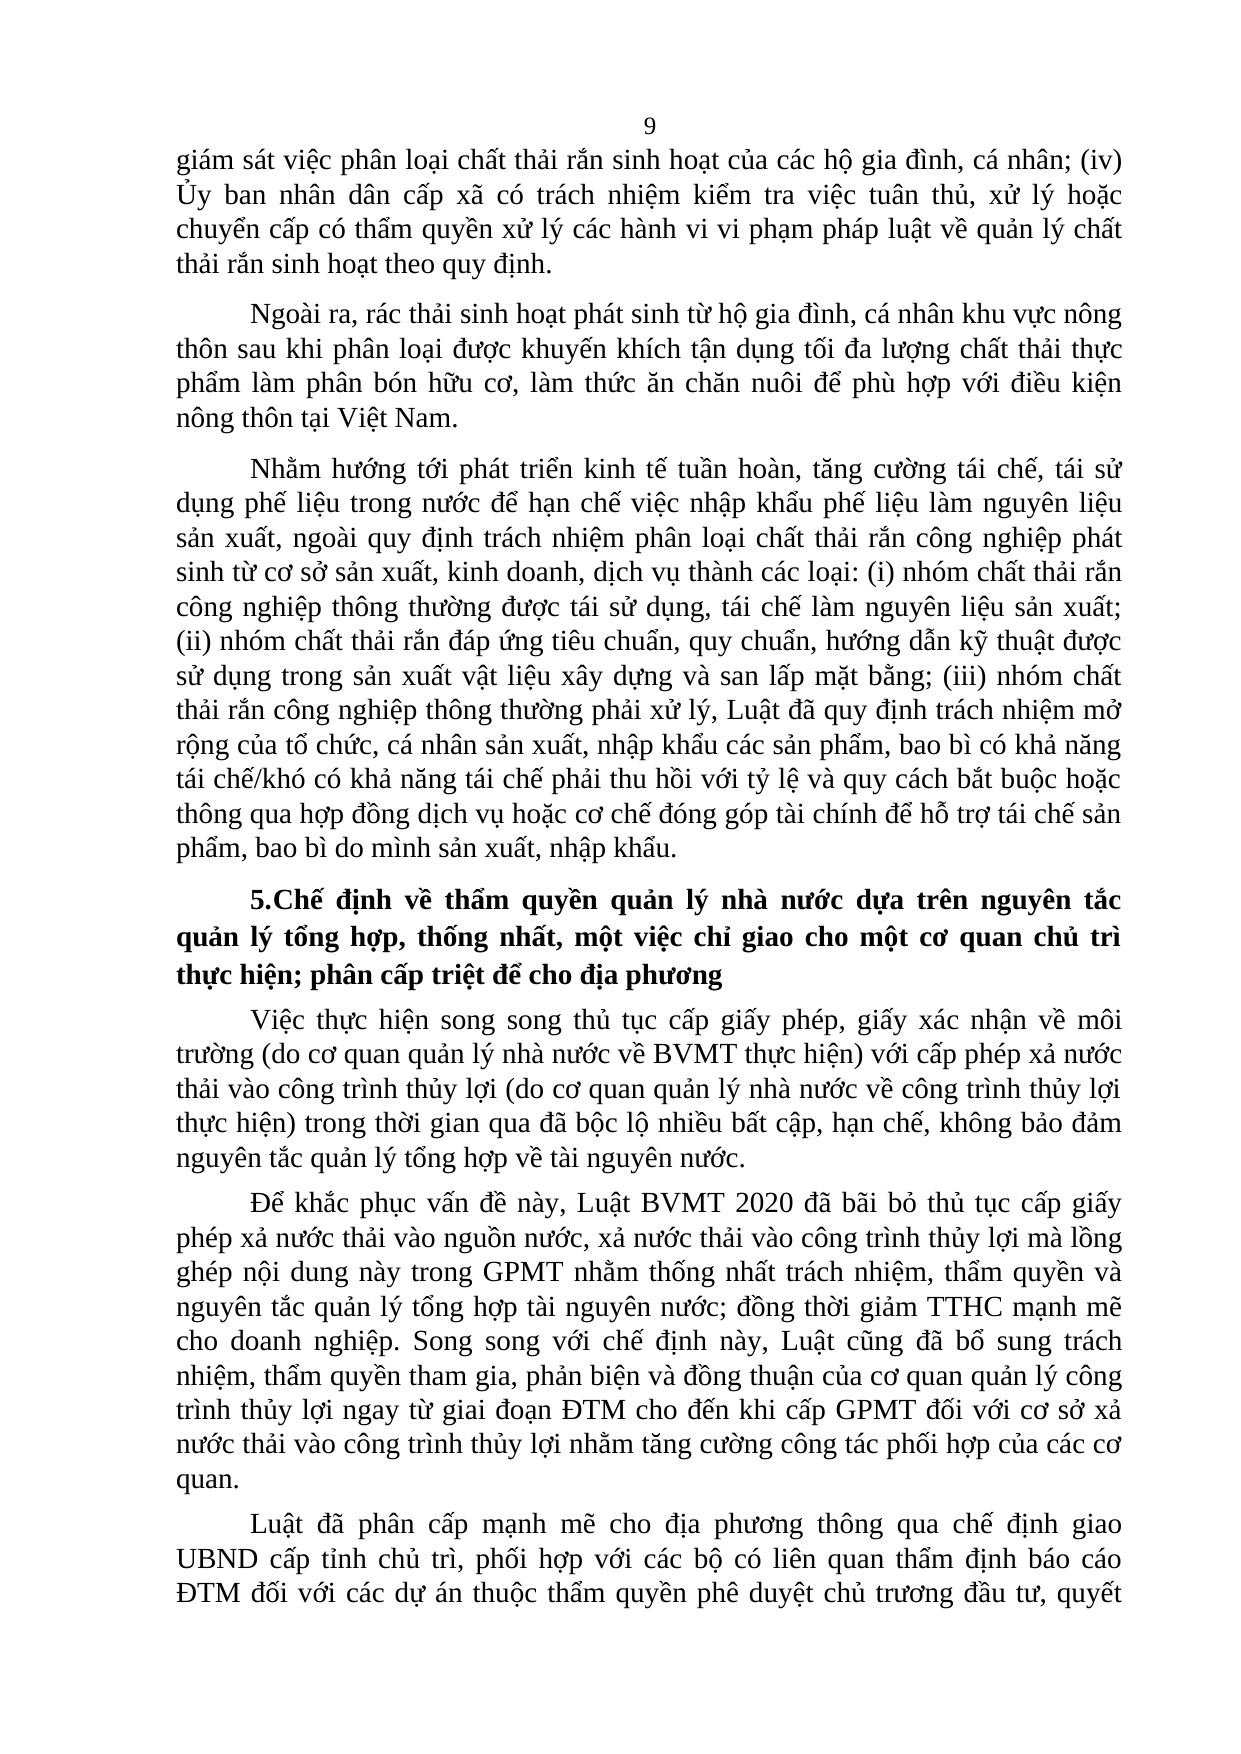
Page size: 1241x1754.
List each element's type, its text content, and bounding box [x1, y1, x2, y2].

text Để khắc phục vấn đề này, Luật BVMT 2020 đã bãi bỏ thủ tục cấp giấy phép xả nước thải vào nguồn nước, xả nước thải vào công trình thủy lợi mà lồng ghép nội dung này trong GPMT nhằm thống nhất trách nhiệm, thẩm quyền và nguyên tắc quản lý tổng hợp tài nguyên nước; đồng thời giảm TTHC mạnh mẽ cho doanh nghiệp. Song song với chế định này, Luật cũng đã bổ sung trách nhiệm, thẩm quyền tham gia, phản biện và đồng thuận của cơ quan quản lý công trình thủy lợi ngay từ giai đoạn ĐTM cho đến khi cấp GPMT đối với cơ sở xả nước thải vào công trình thủy lợi nhằm tăng cường công tác phối hợp của các cơ quan. [176, 1185, 1123, 1495]
text Nhằm hướng tới phát triển kinh tế tuần hoàn, tăng cường tái chế, tái sử dụng phế liệu trong nước để hạn chế việc nhập khẩu phế liệu làm nguyên liệu sản xuất, ngoài quy định trách nhiệm phân loại chất thải rắn công nghiệp phát sinh từ cơ sở sản xuất, kinh doanh, dịch vụ thành các loại: (i) nhóm chất thải rắn công nghiệp thông thường được tái sử dụng, tái chế làm nguyên liệu sản xuất; (ii) nhóm chất thải rắn đáp ứng tiêu chuẩn, quy chuẩn, hướng dẫn kỹ thuật được sử dụng trong sản xuất vật liệu xây dựng và san lấp mặt bằng; (iii) nhóm chất thải rắn công nghiệp thông thường phải xử lý, Luật đã quy định trách nhiệm mở rộng của tổ chức, cá nhân sản xuất, nhập khẩu các sản phẩm, bao bì có khả năng tái chế/khó có khả năng tái chế phải thu hồi với tỷ lệ và quy cách bắt buộc hoặc thông qua hợp đồng dịch vụ hoặc cơ chế đóng góp tài chính để hỗ trợ tái chế sản phẩm, bao bì do mình sản xuất, nhập khẩu. [176, 451, 1123, 864]
text Ngoài ra, rác thải sinh hoạt phát sinh từ hộ gia đình, cá nhân khu vực nông thôn sau khi phân loại được khuyến khích tận dụng tối đa lượng chất thải thực phẩm làm phân bón hữu cơ, làm thức ăn chăn nuôi để phù hợp với điều kiện nông thôn tại Việt Nam. [176, 297, 1123, 433]
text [176, 142, 1123, 279]
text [176, 1507, 1123, 1609]
list Chế định về thẩm quyền quản lý nhà nước dựa trên nguyên tắc quản lý tổng hợp, thống nhất, một việc chỉ giao cho một cơ quan chủ trì thực hiện; phân cấp triệt để cho địa phương [176, 882, 1123, 990]
text Việc thực hiện song song thủ tục cấp giấy phép, giấy xác nhận về môi trường (do cơ quan quản lý nhà nước về BVMT thực hiện) với cấp phép xả nước thải vào công trình thủy lợi (do cơ quan quản lý nhà nước về công trình thủy lợi thực hiện) trong thời gian qua đã bộc lộ nhiều bất cập, hạn chế, không bảo đảm nguyên tắc quản lý tổng hợp về tài nguyên nước. [176, 1002, 1123, 1173]
